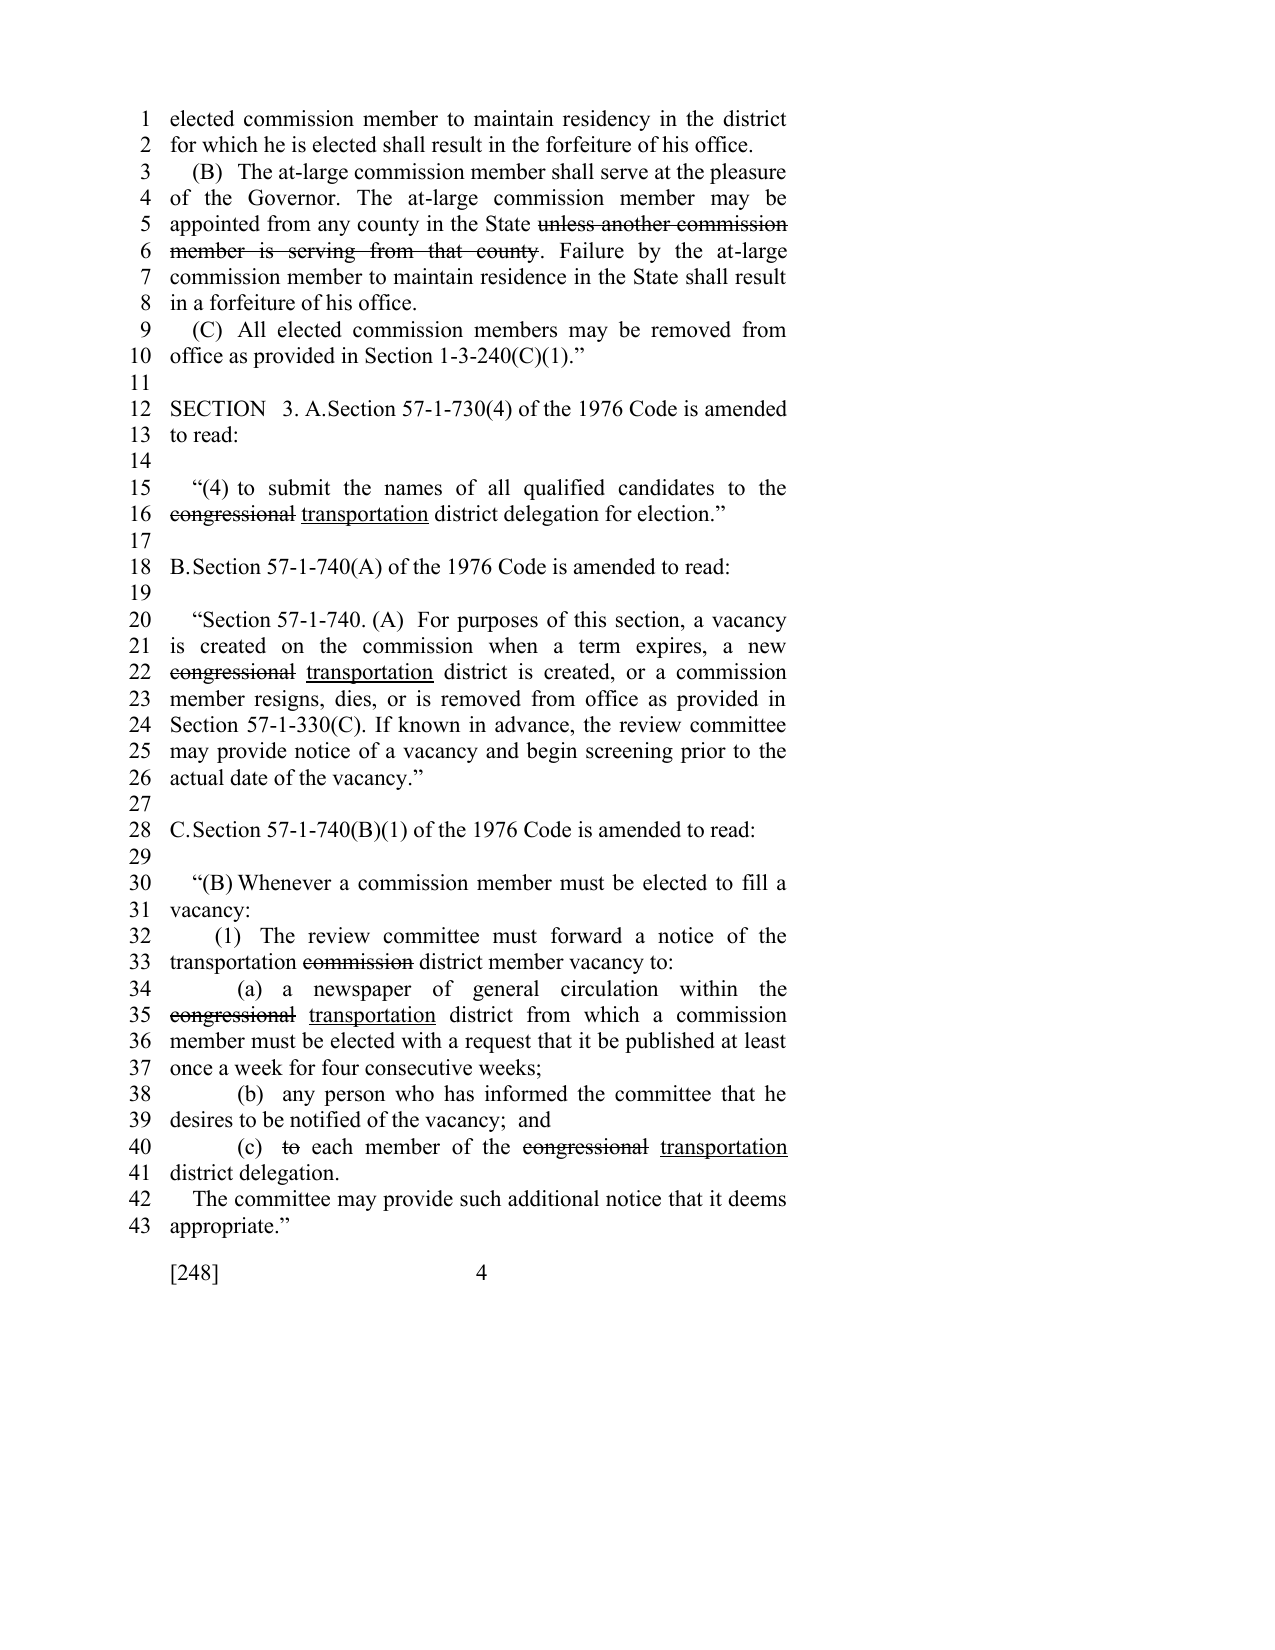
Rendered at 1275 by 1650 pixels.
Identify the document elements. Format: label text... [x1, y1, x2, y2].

text “(4) to submit the names of all qualified candidates to the congressional transportation district delegation for election.” [169, 474, 787, 527]
text C. Section 57-1-740(B)(1) of the 1976 Code is amended to read: [169, 817, 787, 843]
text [169, 105, 787, 158]
text The committee may provide such additional notice that it deems appropriate.” [169, 1186, 787, 1238]
text “(B) Whenever a commission member must be elected to fill a vacancy: [169, 869, 787, 922]
text (b) any person who has informed the committee that he desires to be notified of the vacancy; and [169, 1080, 787, 1133]
text (1) The review committee must forward a notice of the transportation commission district member vacancy to: [169, 922, 787, 975]
text SECTION 3. A. Section 57-1-730(4) of the 1976 Code is amended to read: [169, 395, 787, 448]
text (B) The at-large commission member shall serve at the pleasure of the Governor. The at-large commission member may be appointed from any county in the State unless another commission member is serving from that county. Failure by the at-large commission member to maintain residence in the State shall result in a forfeiture of his office. [169, 158, 787, 316]
text (C) All elected commission members may be removed from office as provided in Section 1-3-240(C)(1).” [169, 316, 787, 368]
text “Section 57-1-740. (A) For purposes of this section, a vacancy is created on the commission when a term expires, a new congressional transportation district is created, or a commission member resigns, dies, or is removed from office as provided in Section 57-1-330(C). If known in advance, the review committee may provide notice of a vacancy and begin screening prior to the actual date of the vacancy.” [169, 606, 787, 790]
text (a) a newspaper of general circulation within the congressional transportation district from which a commission member must be elected with a request that it be published at least once a week for four consecutive weeks; [169, 975, 787, 1080]
text B. Section 57-1-740(A) of the 1976 Code is amended to read: [169, 553, 787, 579]
text (c) to each member of the congressional transportation district delegation. [169, 1133, 787, 1186]
